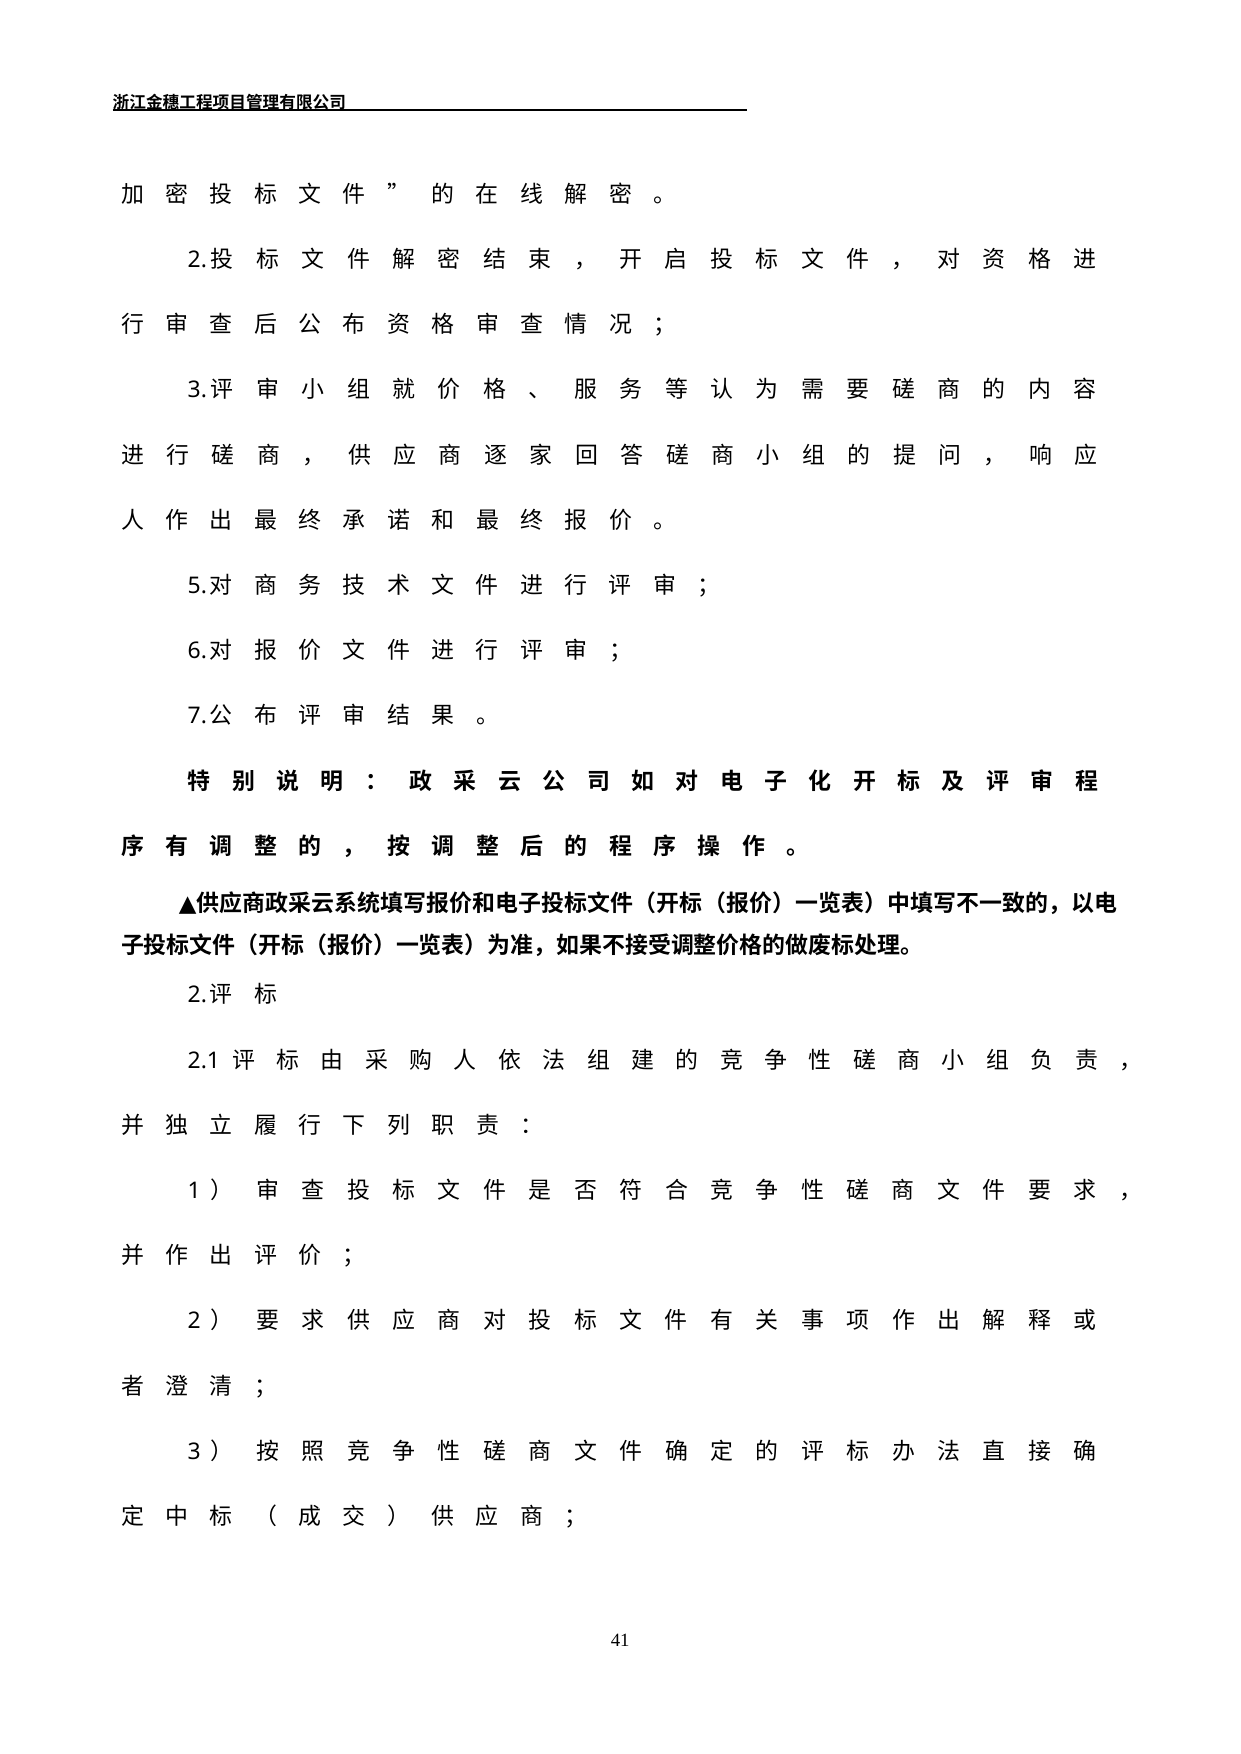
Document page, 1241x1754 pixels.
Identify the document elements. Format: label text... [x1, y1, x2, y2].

text 2.1 评标由采购人依法组建的竞争性磋商小组负责，并独立履行下列职责： [121, 1026, 1119, 1156]
text 7.公布评审结果。 [121, 681, 1119, 747]
text 1）审查投标文件是否符合竞争性磋商文件要求，并作出评价； [121, 1156, 1119, 1286]
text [121, 160, 1119, 225]
text 3）按照竞争性磋商文件确定的评标办法直接确定中标（成交）供应商； [121, 1417, 1119, 1547]
text 2）要求供应商对投标文件有关事项作出解释或者澄清； [121, 1286, 1119, 1417]
text 6.对报价文件进行评审； [121, 616, 1119, 681]
text 5.对商务技术文件进行评审； [121, 551, 1119, 616]
text ▲供应商政采云系统填写报价和电子投标文件（开标（报价）一览表）中填写不一致的，以电子投标文件（开标（报价）一览表）为准，如果不接受调整价格的做废标处理。 [121, 877, 1119, 960]
text 特别说明：政采云公司如对电子化开标及评审程序有调整的，按调整后的程序操作。 [121, 747, 1119, 877]
text 2.评标 [121, 960, 1119, 1026]
text 3.评审小组就价格、服务等认为需要磋商的内容进行磋商，供应商逐家回答磋商小组的提问，响应人作出最终承诺和最终报价。 [121, 355, 1119, 551]
text 2.投标文件解密结束，开启投标文件，对资格进行审查后公布资格审查情况； [121, 225, 1119, 355]
